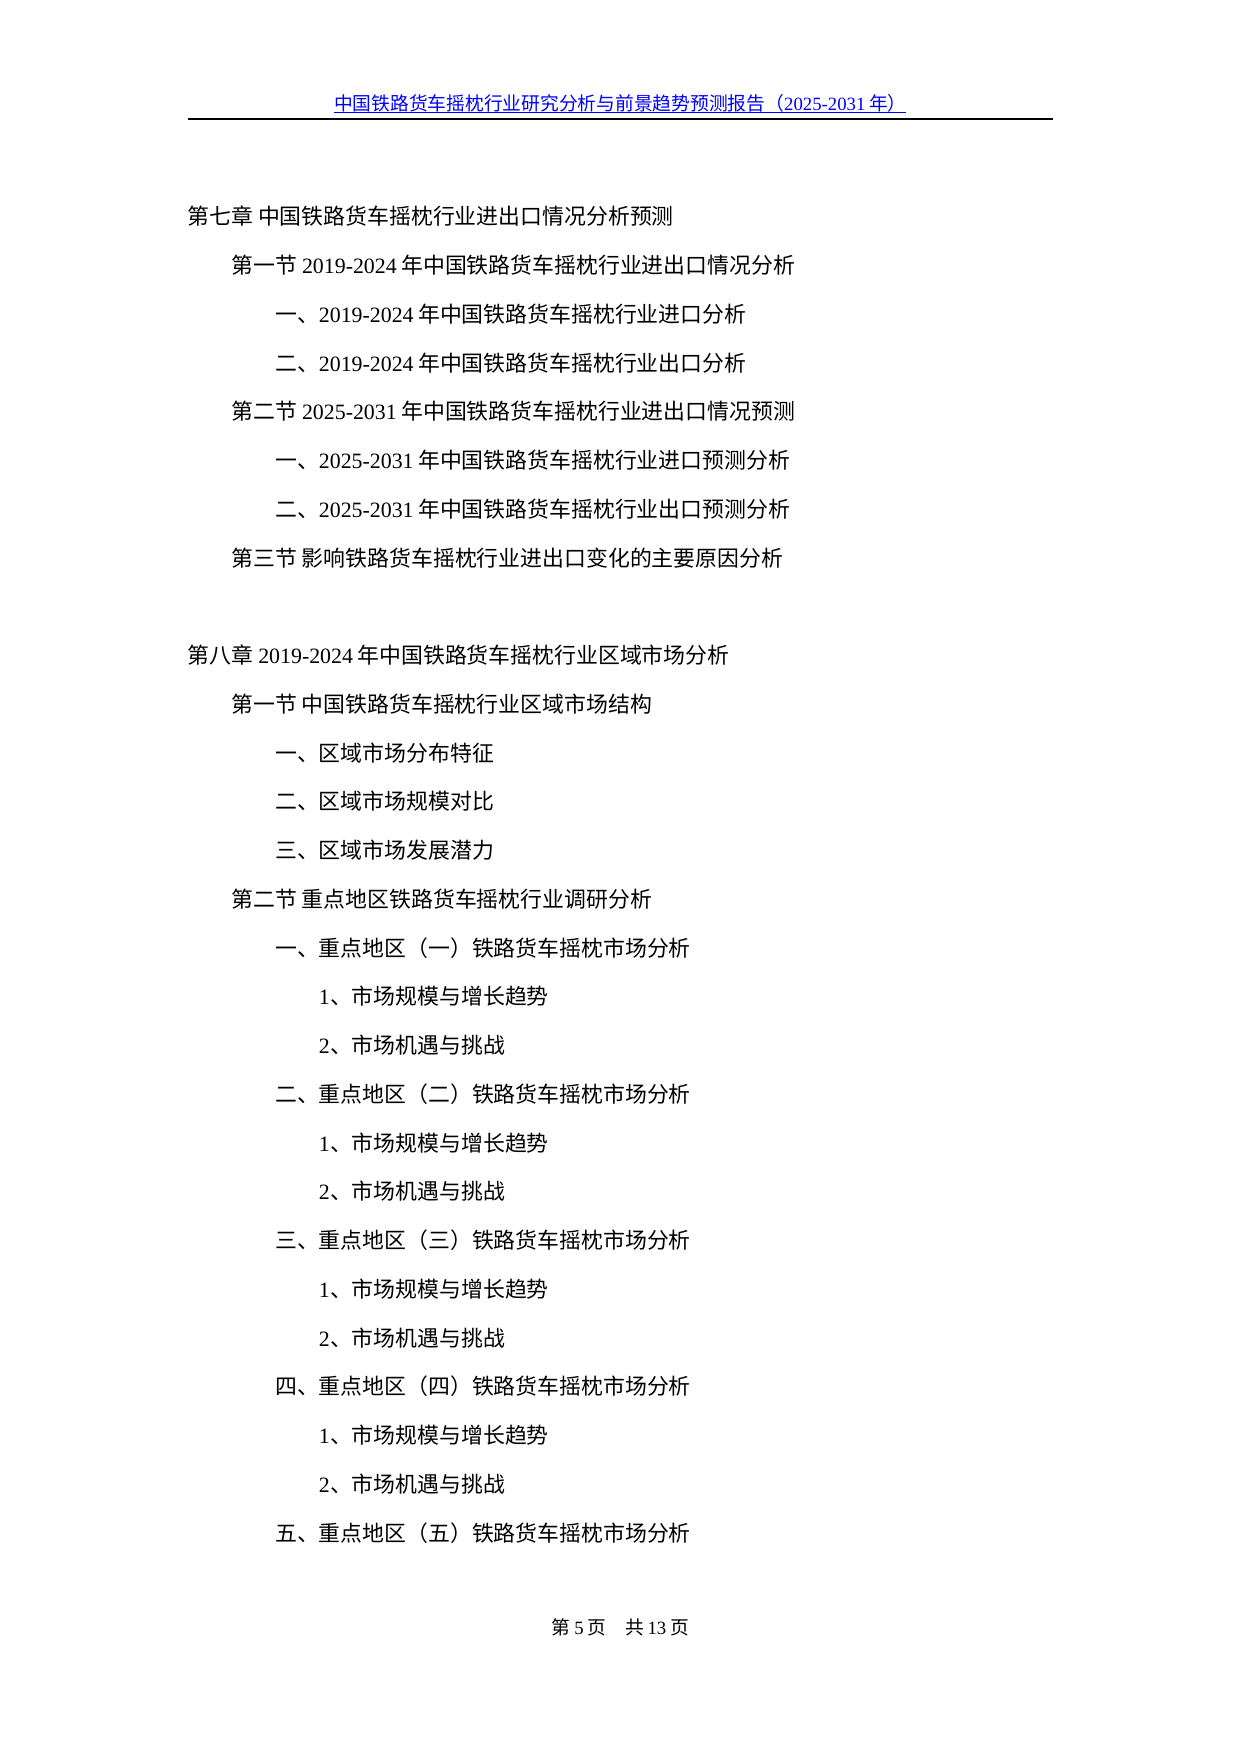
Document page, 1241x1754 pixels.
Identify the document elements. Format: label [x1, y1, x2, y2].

text [187, 150, 1053, 1548]
